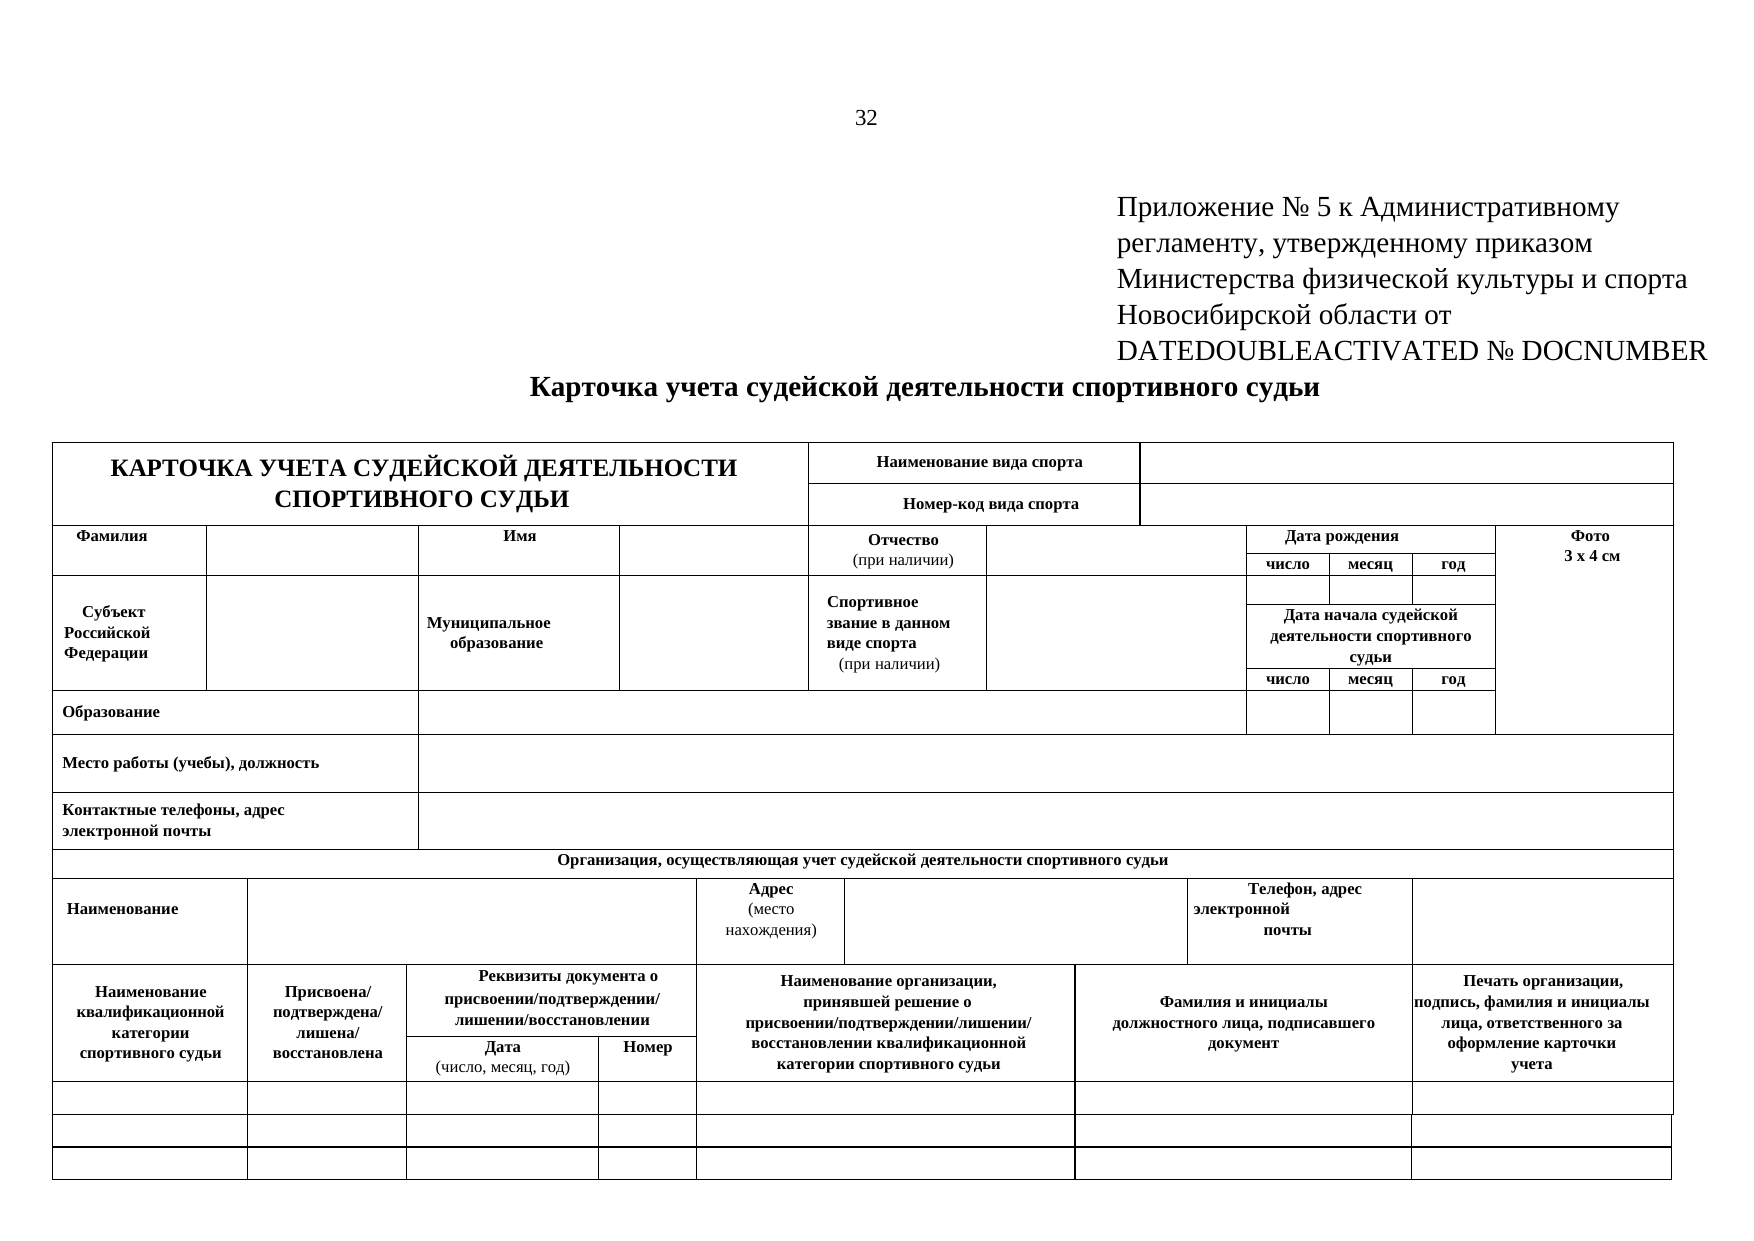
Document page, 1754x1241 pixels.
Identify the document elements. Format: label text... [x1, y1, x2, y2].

table_cell Номер [599, 1037, 696, 1081]
table_cell [1076, 1115, 1411, 1146]
table_cell Дата (число, месяц, год) [407, 1037, 598, 1081]
table_cell [248, 879, 696, 964]
table_cell Фамилия [53, 526, 206, 575]
table_cell Наименование организации, принявшей решение о присвоении/подтверждении/лишении/ восстановлении квалификационной категории спортивного судьи [697, 965, 1074, 1081]
table_cell [845, 879, 1187, 964]
table_cell Наименование квалификационной категории спортивного судьи [53, 965, 247, 1081]
table_cell [987, 526, 1246, 575]
table_cell [53, 1115, 247, 1146]
table_cell [1412, 1148, 1671, 1179]
table_cell [1247, 691, 1329, 734]
table_cell [1330, 691, 1412, 734]
table_cell [1413, 1082, 1673, 1114]
table_cell [620, 526, 808, 575]
table_cell [1076, 1082, 1412, 1114]
table_cell [53, 1082, 247, 1114]
table_cell Дата рождения [1247, 526, 1495, 553]
subtitle Карточка учета судейской деятельности спортивного судьи [52, 369, 1754, 403]
table_cell [1412, 1115, 1671, 1146]
table_cell год [1413, 669, 1495, 690]
table_cell [419, 691, 1246, 734]
table_cell год [1413, 554, 1495, 575]
table_cell [697, 1148, 1074, 1179]
table_cell [1076, 1148, 1411, 1179]
table_header Наименование вида спорта [809, 443, 1139, 483]
table_cell [419, 735, 1673, 792]
table_cell [248, 1082, 406, 1114]
table_cell месяц [1330, 554, 1412, 575]
table_cell Муниципальное образование [419, 576, 619, 690]
table_cell Место работы (учебы), должность [53, 735, 418, 792]
table_cell Контактные телефоны, адрес электронной почты [53, 793, 418, 849]
table_cell [599, 1082, 696, 1114]
table_cell Фамилия и инициалы должностного лица, подписавшего документ [1076, 965, 1412, 1081]
table_header [1141, 443, 1673, 483]
table_cell Телефон, адрес электронной почты [1188, 879, 1412, 964]
table_cell Номер-код вида спорта [809, 484, 1139, 524]
table_cell Спортивное звание в данном виде спорта (при наличии) [809, 576, 986, 690]
table_cell Присвоена/ подтверждена/ лишена/ восстановлена [248, 965, 406, 1081]
table_cell месяц [1330, 669, 1412, 690]
table_cell [697, 1115, 1074, 1146]
table_cell [599, 1148, 696, 1179]
table_header КАРТОЧКА УЧЕТА СУДЕЙСКОЙ ДЕЯТЕЛЬНОСТИ СПОРТИВНОГО СУДЬИ [53, 443, 808, 524]
table_cell присвоении/подтверждении/ лишении/восстановлении [407, 988, 696, 1036]
table_cell число [1247, 669, 1329, 690]
table_cell Фото 3 х 4 см [1496, 526, 1673, 734]
table_cell [407, 1148, 598, 1179]
table_cell Отчество (при наличии) [809, 526, 986, 575]
table_cell [987, 576, 1246, 690]
table_cell [1413, 691, 1495, 734]
table_cell [1141, 484, 1673, 524]
table_cell [620, 576, 808, 690]
table_cell [248, 1148, 406, 1179]
table_cell [1413, 576, 1495, 604]
table_cell [207, 526, 418, 575]
table_cell Реквизиты документа о [407, 965, 696, 988]
table_cell Образование [53, 691, 418, 734]
table_cell Печать организации, подпись, фамилия и инициалы лица, ответственного за оформление карточки учета [1413, 965, 1673, 1081]
table_cell [207, 576, 418, 690]
table_cell Организация, осуществляющая учет судейской деятельности спортивного судьи [53, 850, 1673, 877]
table_cell [407, 1115, 598, 1146]
text Приложение № 5 к Административному регламенту, утвержденному приказом Министерства физической культуры и спорта Новосибирской области от DATEDOUBLEACTIVATED № DOCNUMBER [1117, 189, 1709, 367]
table_cell [248, 1115, 406, 1146]
table_cell [407, 1082, 598, 1114]
table_cell [1247, 576, 1329, 604]
table_cell Наименование [53, 879, 247, 964]
table_cell Дата начала судейской деятельности спортивного судьи [1247, 605, 1495, 668]
table_cell Имя [419, 526, 619, 575]
table_cell Субъект Российской Федерации [53, 576, 206, 690]
table_cell число [1247, 554, 1329, 575]
table_cell [1330, 576, 1412, 604]
table_cell [599, 1115, 696, 1146]
table_cell [697, 1082, 1074, 1114]
table_cell [1413, 879, 1673, 964]
table_cell [53, 1148, 247, 1179]
table_cell [419, 793, 1673, 849]
table_cell Адрес (место нахождения) [697, 879, 844, 964]
